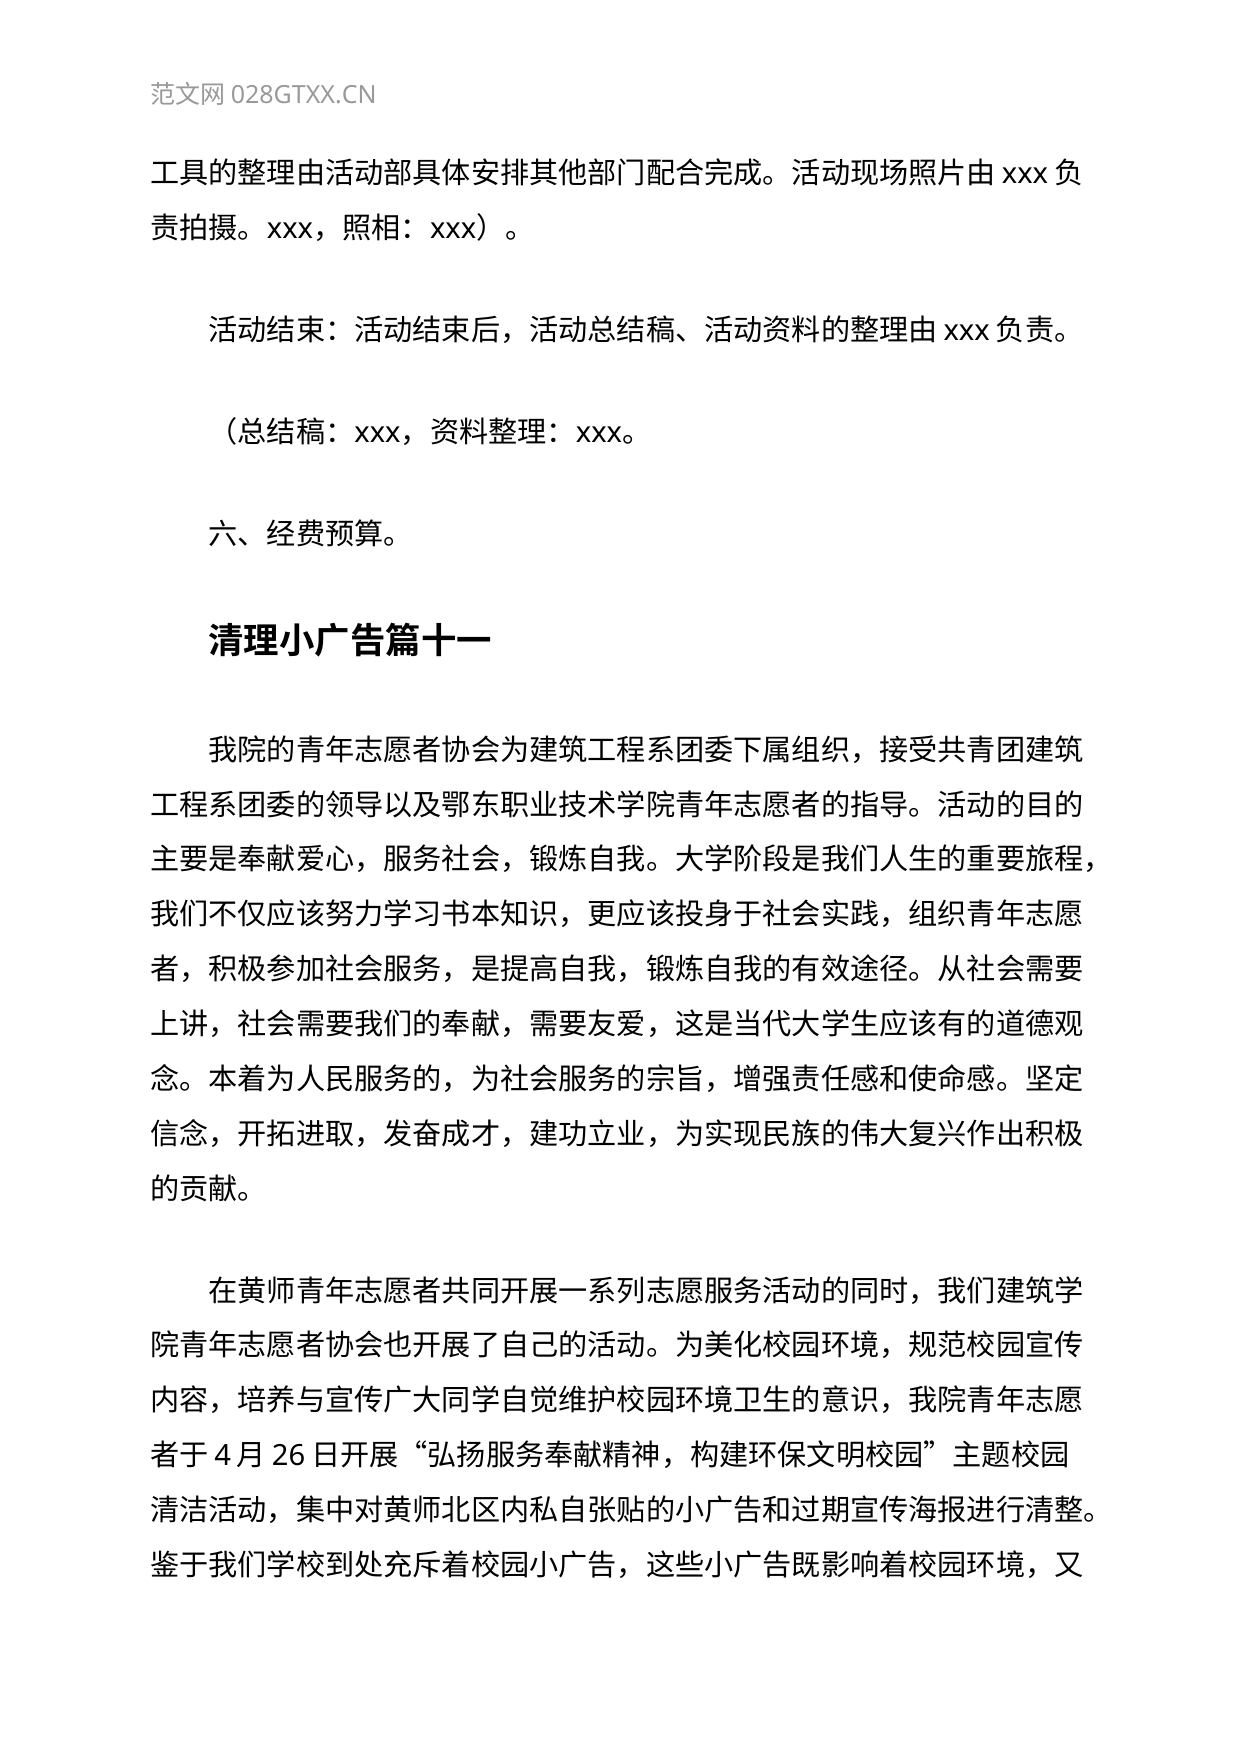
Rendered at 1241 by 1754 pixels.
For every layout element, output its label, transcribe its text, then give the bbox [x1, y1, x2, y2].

text 清理小广告篇十一 [150, 613, 1090, 664]
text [150, 1267, 1090, 1584]
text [150, 150, 1090, 247]
text 六、经费预算。 [150, 511, 1090, 553]
text 我院的青年志愿者协会为建筑工程系团委下属组织，接受共青团建筑工程系团委的领导以及鄂东职业技术学院青年志愿者的指导。活动的目的主要是奉献爱心，服务社会，锻炼自我。大学阶段是我们人生的重要旅程，我们不仅应该努力学习书本知识，更应该投身于社会实践，组织青年志愿者，积极参加社会服务，是提高自我，锻炼自我的有效途径。从社会需要上讲，社会需要我们的奉献，需要友爱，这是当代大学生应该有的道德观念。本着为人民服务的，为社会服务的宗旨，增强责任感和使命感。坚定信念，开拓进取，发奋成才，建功立业，为实现民族的伟大复兴作出积极的贡献。 [150, 726, 1090, 1208]
text 活动结束：活动结束后，活动总结稿、活动资料的整理由xxx负责。 [150, 307, 1090, 349]
text （总结稿：xxx，资料整理：xxx。 [150, 409, 1090, 451]
